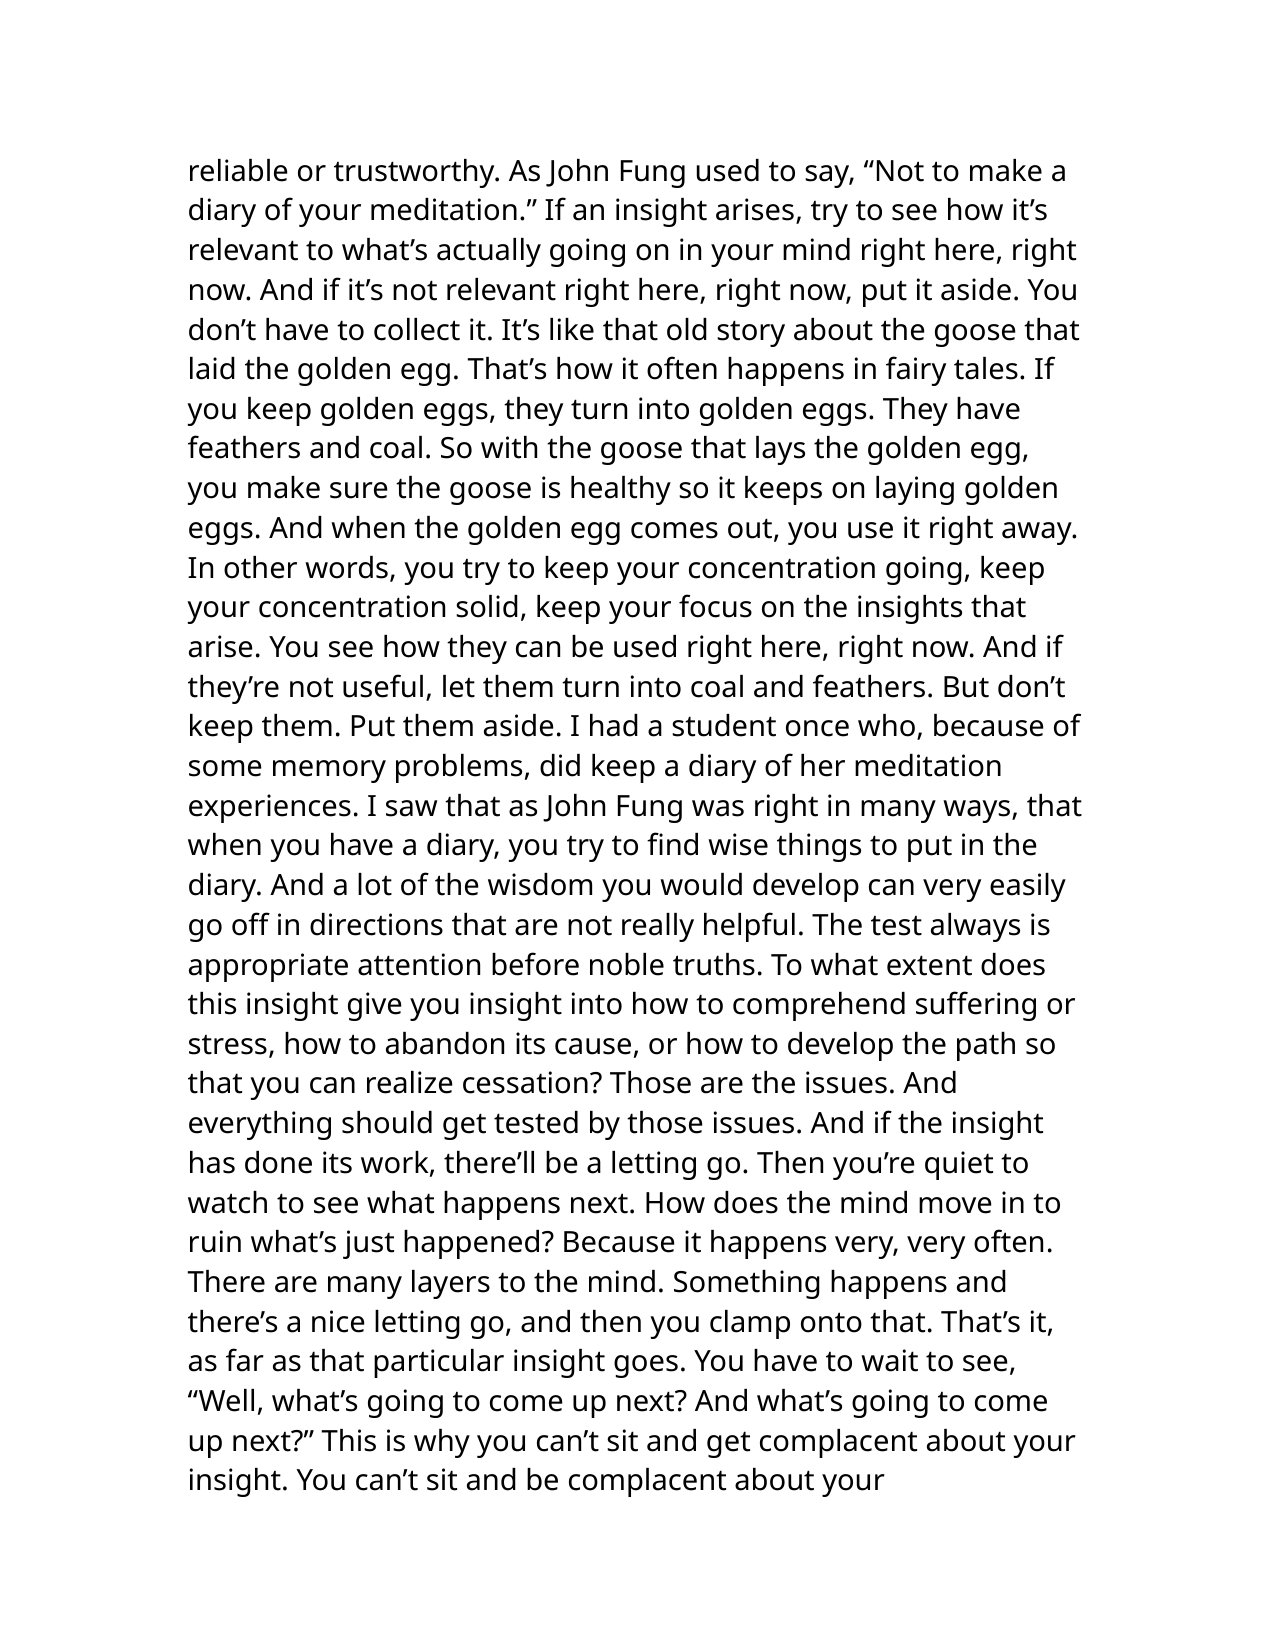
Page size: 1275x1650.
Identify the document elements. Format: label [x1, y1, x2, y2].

text [187, 150, 1087, 1499]
